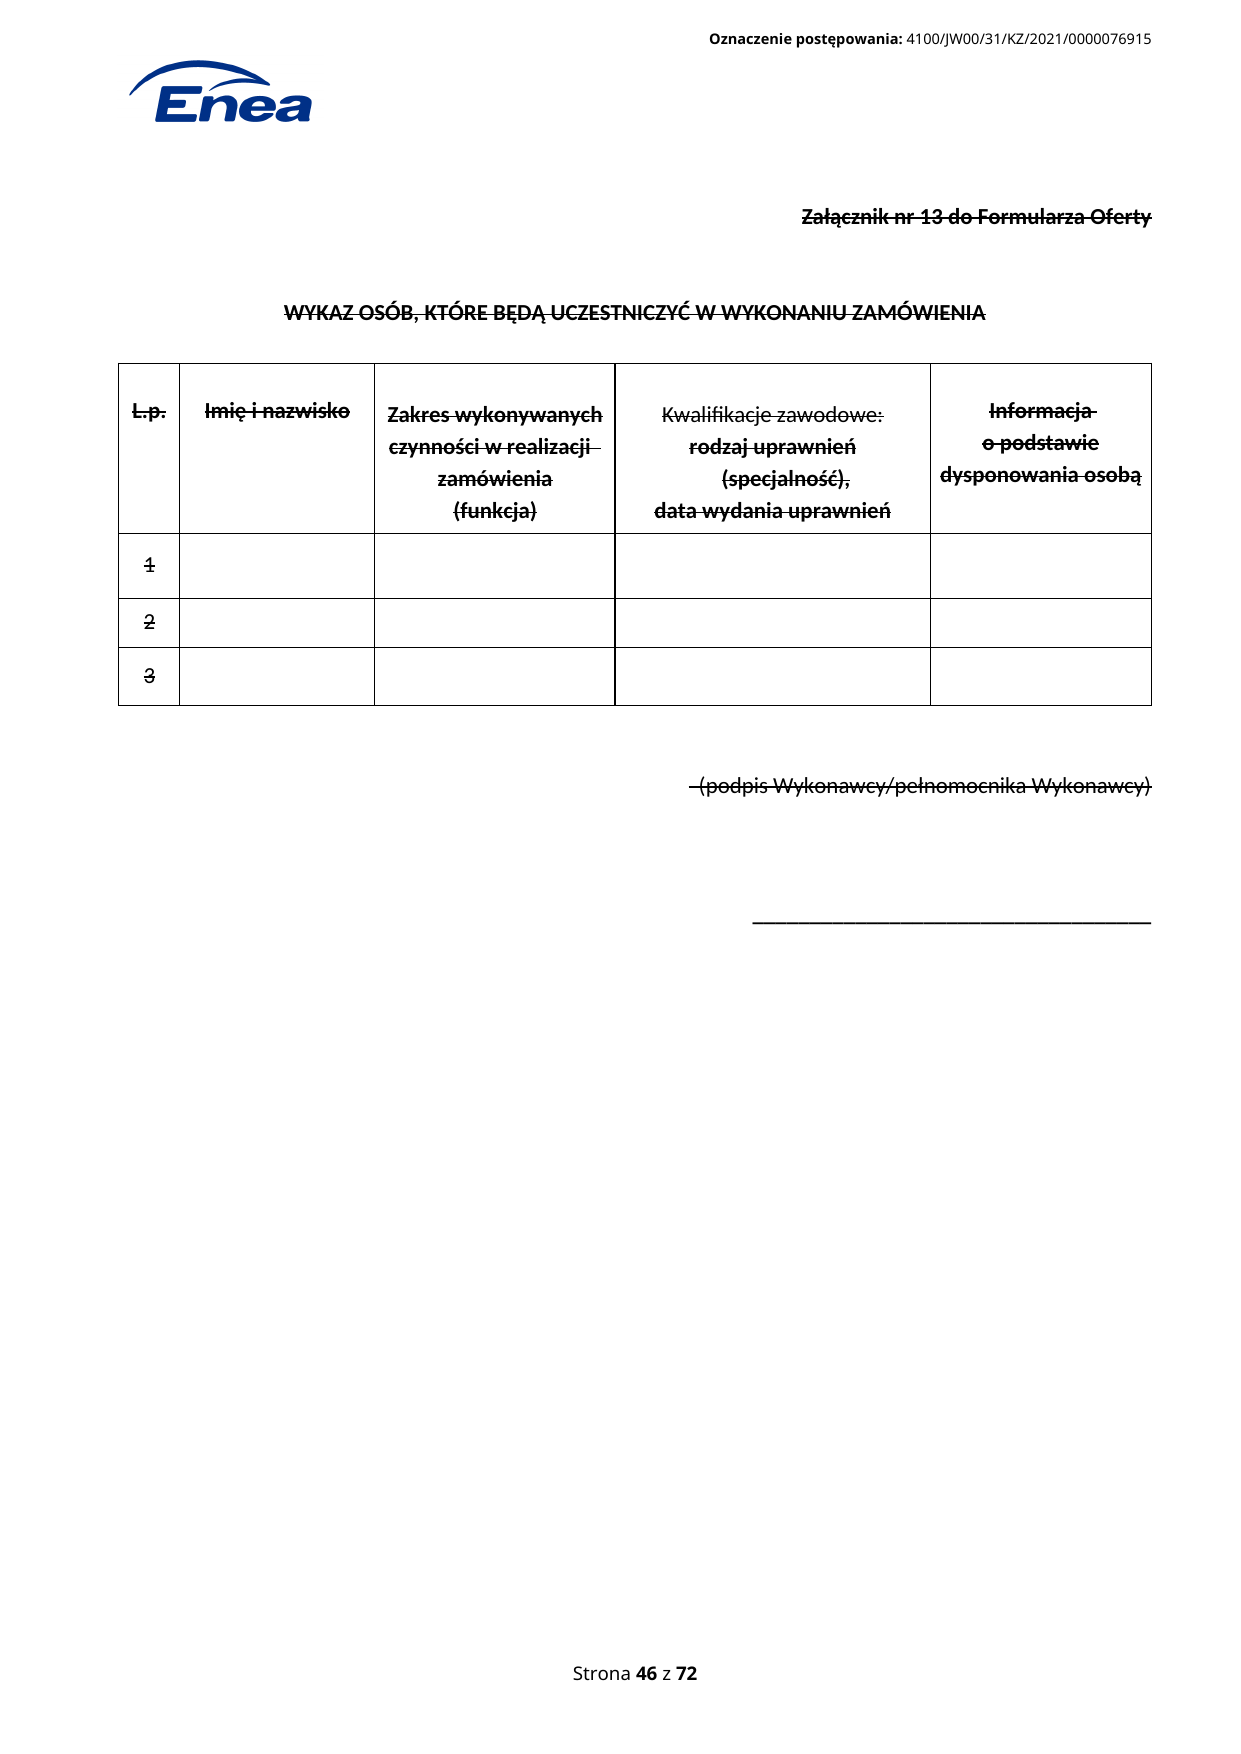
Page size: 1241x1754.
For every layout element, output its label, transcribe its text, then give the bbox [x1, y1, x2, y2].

text Załącznik nr 13 do Formularza Oferty [118, 202, 1152, 230]
text WYKAZ OSÓB, KTÓRE BĘDĄ UCZESTNICZYĆ W WYKONANIU ZAMÓWIENIA [118, 298, 1152, 326]
table_header Zakres wykonywanych czynności w realizacji zamówienia (funkcja) [375, 364, 614, 533]
table_header L.p. [119, 364, 179, 533]
table_cell [180, 648, 374, 705]
table_cell [375, 599, 614, 647]
table_cell 3 [119, 648, 179, 705]
table_cell [616, 648, 930, 705]
table_cell [180, 534, 374, 598]
text ___________________________________ [118, 899, 1152, 927]
table_cell [375, 648, 614, 705]
table_cell [375, 534, 614, 598]
table_cell [616, 534, 930, 598]
table_header Informacja o podstawie dysponowania osobą [931, 364, 1151, 533]
text (podpis Wykonawcy/pełnomocnika Wykonawcy) [118, 771, 1152, 799]
table_cell [180, 599, 374, 647]
table_header Imię i nazwisko [180, 364, 374, 533]
table_cell 1 [119, 534, 179, 598]
table_cell [931, 599, 1151, 647]
picture [117, 50, 324, 124]
table_cell [616, 599, 930, 647]
table_cell [931, 648, 1151, 705]
table_cell 2 [119, 599, 179, 647]
table_cell [931, 534, 1151, 598]
table_header Kwalifikacje zawodowe: rodzaj uprawnień (specjalność), data wydania uprawnień [616, 364, 930, 533]
